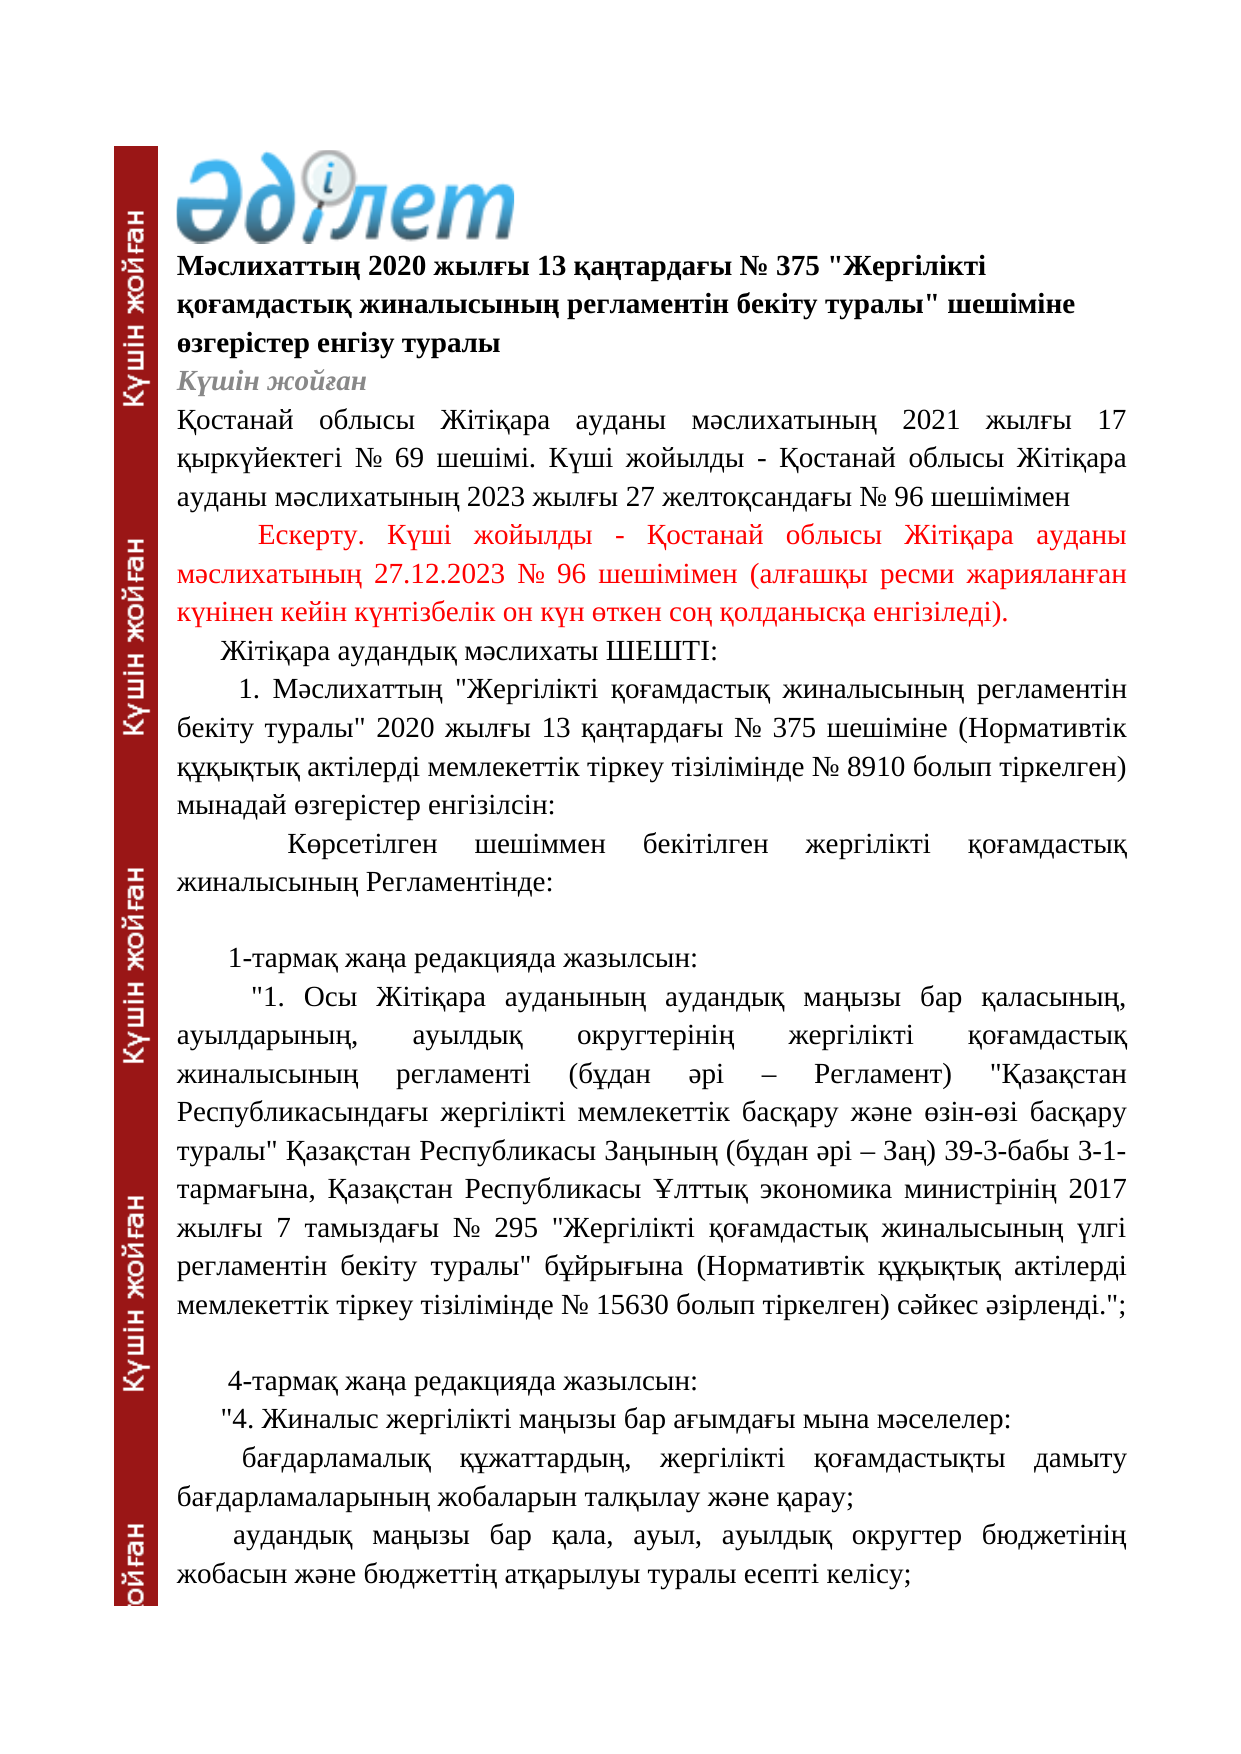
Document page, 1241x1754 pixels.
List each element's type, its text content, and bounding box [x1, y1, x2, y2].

picture [114, 1512, 158, 1517]
text Қостанай облысы Жітіқара ауданы мәслихатының 2021 жылғы 17 қыркүйектегі № 69 шешімі. Күші жойылды - Қостанай облысы Жітіқара ауданы мәслихатының 2023 жылғы 27 желтоқсандағы № 96 шешімімен [112, 402, 1128, 512]
picture [114, 1397, 158, 1402]
text Күшін жойған [112, 363, 1128, 397]
text аудандық маңызы бар қала, ауыл, ауылдық округтер бюджетінің жобасын және бюджеттің атқарылуы туралы есепті келісу; [112, 1517, 1128, 1589]
text Мәслихаттың 2020 жылғы 13 қаңтардағы № 375 "Жергілікті қоғамдастық жиналысының регламентін бекіту туралы" шешіміне өзгерістер енгізу туралы [112, 248, 1128, 358]
picture [114, 1435, 158, 1440]
text "1. Осы Жітіқара ауданының аудандық маңызы бар қаласының, ауылдарының, ауылдық округтерінің жергілікті қоғамдастық жиналысының регламенті (бұдан әрі – Регламент) "Қазақстан Республикасындағы жергілікті мемлекеттік басқару және өзін-өзі басқару туралы" Қазақстан Республикасы Заңының (бұдан әрі – Заң) 39-3-бабы 3-1-тармағына, Қазақстан Республикасы Ұлттық экономика министрінің 2017 жылғы 7 тамыздағы № 295 "Жергілікті қоғамдастық жиналысының үлгі регламентін бекіту туралы" бұйрығына (Нормативтік құқықтық актілерді мемлекеттік тіркеу тізілімінде № 15630 болып тіркелген) сәйкес әзірленді."; [112, 979, 1128, 1321]
picture [114, 898, 158, 940]
picture [176, 150, 515, 244]
picture [114, 397, 158, 402]
text "4. Жиналыс жергілікті маңызы бар ағымдағы мына мәселелер: [112, 1402, 1128, 1435]
text 4-тармақ жаңа редакцияда жазылсын: [112, 1363, 1128, 1397]
picture [114, 1589, 158, 1606]
text Ескерту. Күші жойылды - Қостанай облысы Жітіқара ауданы мәслихатының 27.12.2023 № 96 шешімімен (алғашқы ресми жарияланған күнінен кейін күнтізбелік он күн өткен соң қолданысқа енгізіледі). [112, 517, 1128, 628]
picture [114, 667, 158, 672]
picture [114, 146, 158, 248]
picture [114, 821, 158, 826]
text Жітіқара аудандық мәслихаты ШЕШТІ: [112, 633, 1128, 667]
picture [114, 974, 158, 979]
text 1-тармақ жаңа редакцияда жазылсын: [112, 940, 1128, 974]
picture [114, 1321, 158, 1363]
text 1. Мәслихаттың "Жергілікті қоғамдастық жиналысының регламентін бекіту туралы" 2020 жылғы 13 қаңтардағы № 375 шешіміне (Нормативтік құқықтық актілерді мемлекеттік тіркеу тізілімінде № 8910 болып тіркелген) мынадай өзгерістер енгізілсін: [112, 672, 1128, 821]
picture [114, 358, 158, 363]
picture [114, 628, 158, 633]
text бағдарламалық құжаттардың, жергілікті қоғамдастықты дамыту бағдарламаларының жобаларын талқылау және қарау; [112, 1440, 1128, 1512]
text Көрсетілген шешіммен бекітілген жергілікті қоғамдастық жиналысының Регламентінде: [112, 826, 1128, 898]
picture [114, 512, 158, 517]
